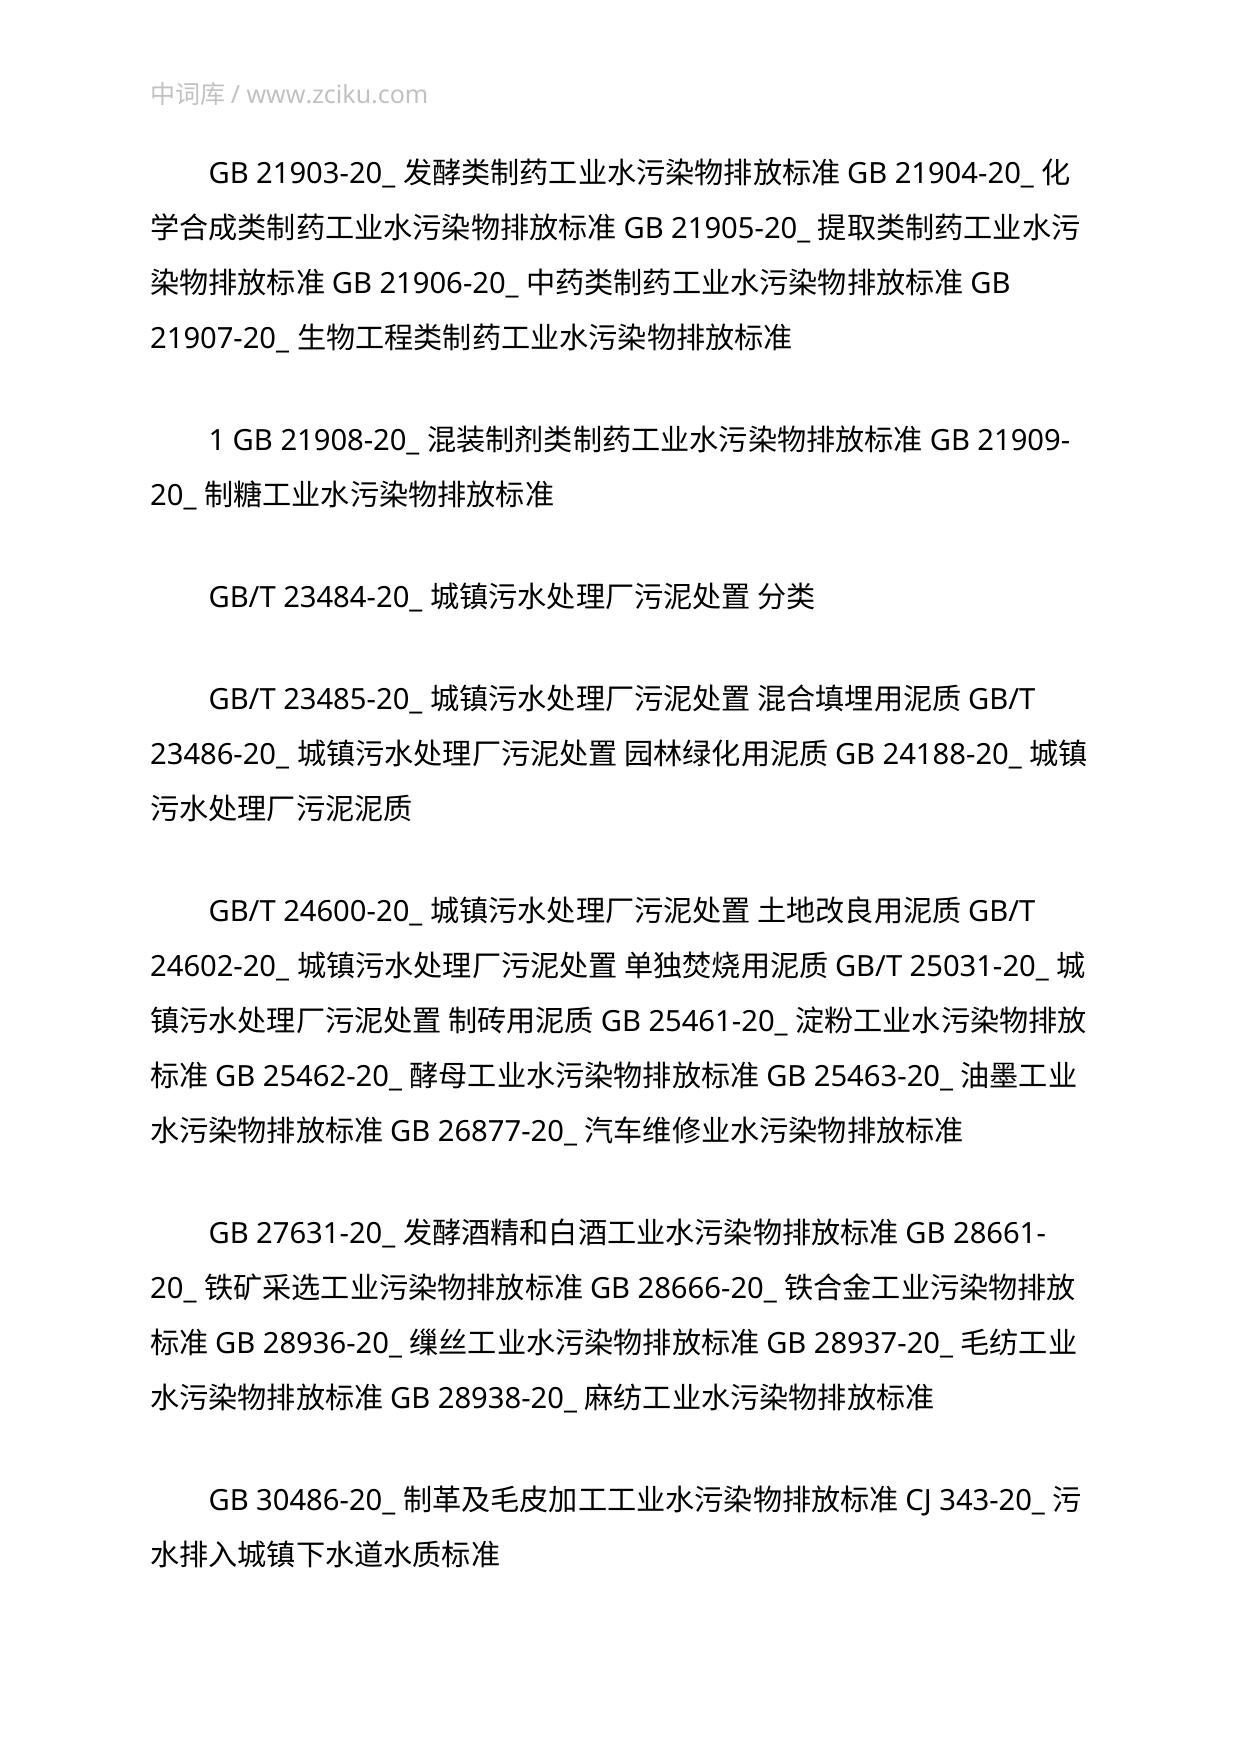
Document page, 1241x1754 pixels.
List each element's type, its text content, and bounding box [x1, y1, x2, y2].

text GB 30486-20_ 制革及毛皮加工工业水污染物排放标准 CJ 343-20_ 污水排入城镇下水道水质标准 [150, 1477, 1090, 1574]
text GB 21903-20_ 发酵类制药工业水污染物排放标准 GB 21904-20_ 化学合成类制药工业水污染物排放标准 GB 21905-20_ 提取类制药工业水污染物排放标准 GB 21906-20_ 中药类制药工业水污染物排放标准 GB 21907-20_ 生物工程类制药工业水污染物排放标准 [150, 150, 1090, 357]
text GB/T 23484-20_ 城镇污水处理厂污泥处置 分类 [150, 574, 1090, 616]
text 1 GB 21908-20_ 混装制剂类制药工业水污染物排放标准 GB 21909-20_ 制糖工业水污染物排放标准 [150, 417, 1090, 514]
text GB/T 23485-20_ 城镇污水处理厂污泥处置 混合填埋用泥质 GB/T 23486-20_ 城镇污水处理厂污泥处置 园林绿化用泥质 GB 24188-20_ 城镇污水处理厂污泥泥质 [150, 676, 1090, 828]
text GB 27631-20_ 发酵酒精和白酒工业水污染物排放标准 GB 28661-20_ 铁矿采选工业污染物排放标准 GB 28666-20_ 铁合金工业污染物排放标准 GB 28936-20_ 缫丝工业水污染物排放标准 GB 28937-20_ 毛纺工业水污染物排放标准 GB 28938-20_ 麻纺工业水污染物排放标准 [150, 1210, 1090, 1417]
text GB/T 24600-20_ 城镇污水处理厂污泥处置 土地改良用泥质 GB/T 24602-20_ 城镇污水处理厂污泥处置 单独焚烧用泥质 GB/T 25031-20_ 城镇污水处理厂污泥处置 制砖用泥质 GB 25461-20_ 淀粉工业水污染物排放标准 GB 25462-20_ 酵母工业水污染物排放标准 GB 25463-20_ 油墨工业水污染物排放标准 GB 26877-20_ 汽车维修业水污染物排放标准 [150, 888, 1090, 1150]
